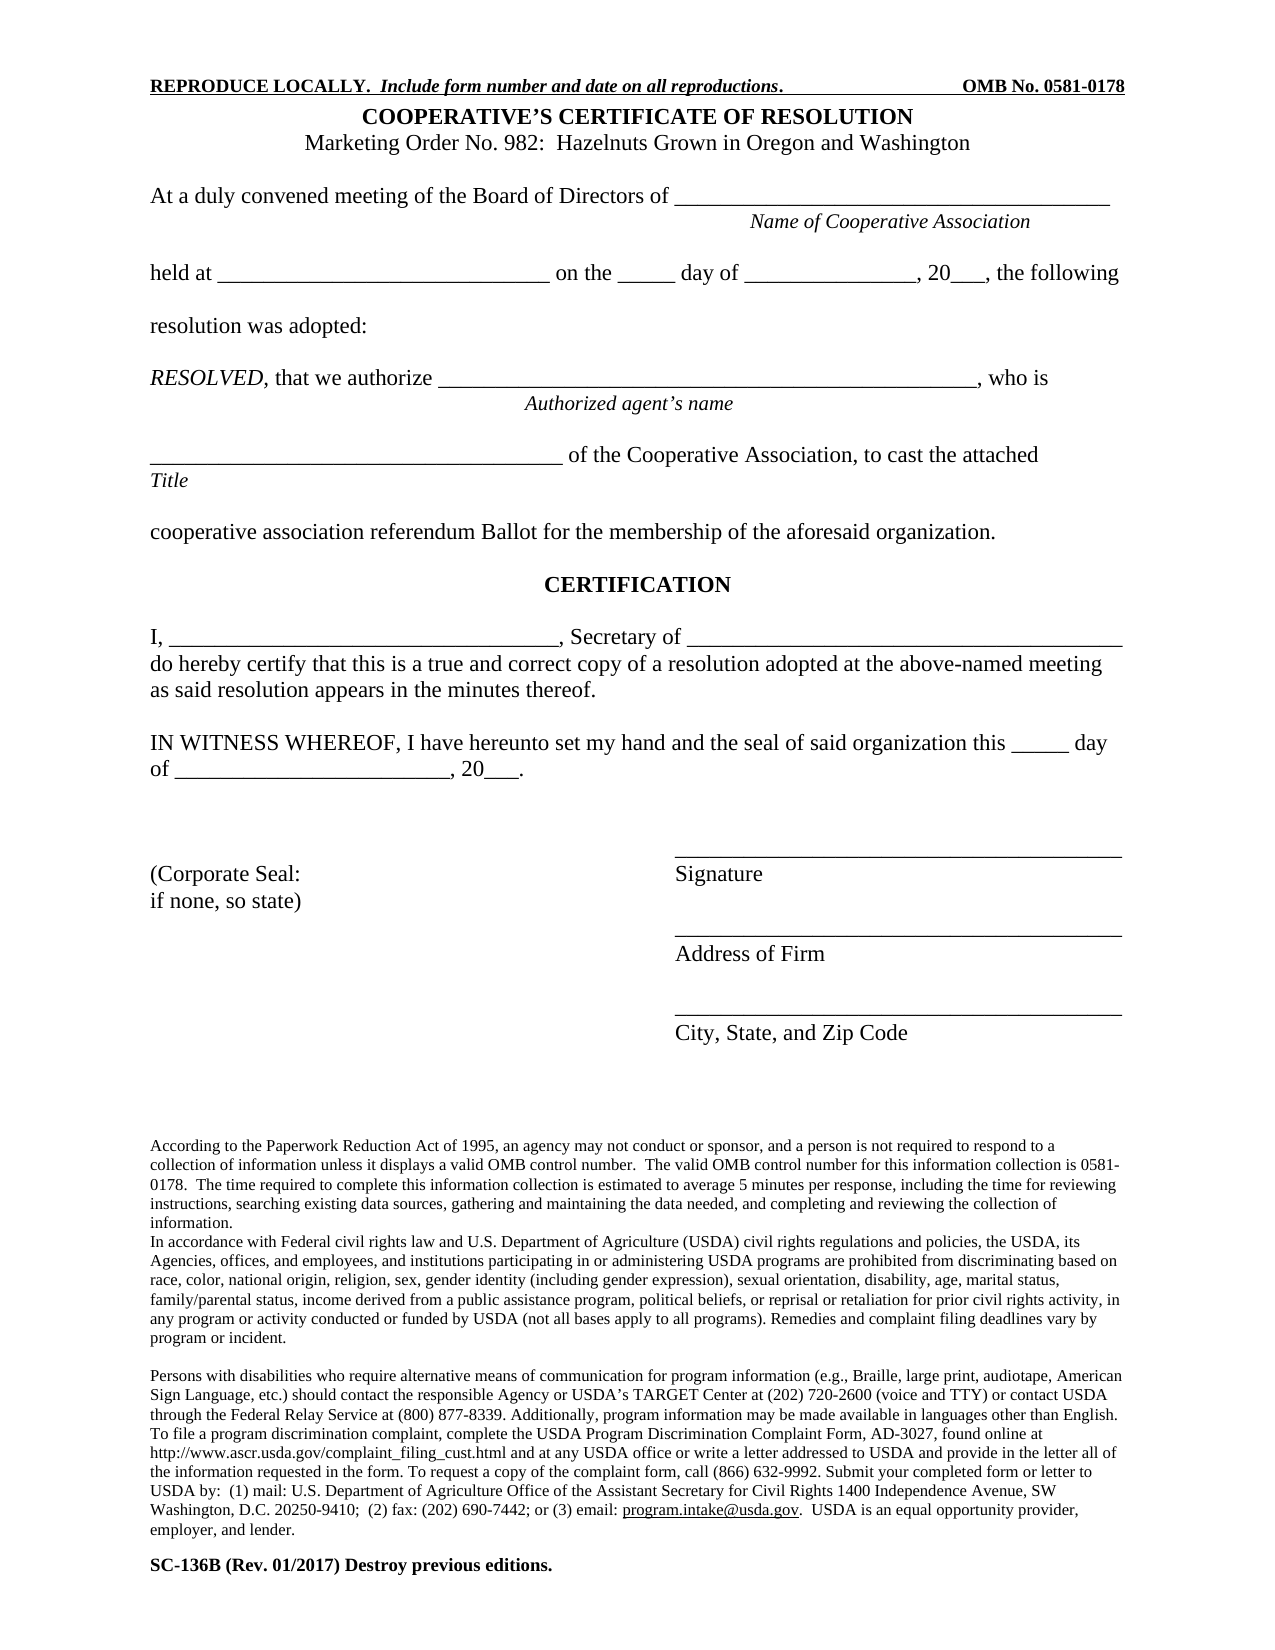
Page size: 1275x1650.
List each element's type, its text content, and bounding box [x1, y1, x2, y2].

text To file a program discrimination complaint, complete the USDA Program Discrimination Complaint Form, AD-3027, found online at http://www.ascr.usda.gov/complaint_filing_cust.html and at any USDA office or write a letter addressed to USDA and provide in the letter all of the information requested in the form. To request a copy of the complaint form, call (866) 632-9992. Submit your completed form or letter to USDA by: (1) mail: U.S. Department of Agriculture Office of the Assistant Secretary for Civil Rights 1400 Independence Avenue, SW Washington, D.C. 20250-9410; (2) fax: (202) 690-7442; or (3) email: program.intake@usda.gov. USDA is an equal opportunity provider, employer, and lender. [150, 1423, 1125, 1538]
text held at _____________________________ on the _____ day of _______________, 20___, the following [150, 259, 1125, 285]
text CERTIFICATION [150, 571, 1125, 597]
text _______________________________________ [600, 913, 1125, 939]
text (Corporate Seal: Signature [150, 861, 1125, 887]
text cooperative association referendum Ballot for the membership of the aforesaid organization. [150, 518, 1125, 544]
text City, State, and Zip Code [150, 1019, 1125, 1045]
text ____________________________________ of the Cooperative Association, to cast the attached [150, 441, 1125, 467]
text do hereby certify that this is a true and correct copy of a resolution adopted at the above-named meeting as said resolution appears in the minutes thereof. [150, 650, 1125, 702]
text According to the Paperwork Reduction Act of 1995, an agency may not conduct or sponsor, and a person is not required to respond to a collection of information unless it displays a valid OMB control number. The valid OMB control number for this information collection is 0581-0178. The time required to complete this information collection is estimated to average 5 minutes per response, including the time for reviewing instructions, searching existing data sources, gathering and maintaining the data needed, and completing and reviewing the collection of information. [150, 1136, 1125, 1232]
text if none, so state) [150, 887, 1125, 913]
text Authorized agent’s name [150, 391, 1125, 415]
text RESOLVED, that we authorize _______________________________________________, who is [150, 364, 1125, 391]
text Title [150, 467, 1125, 492]
text At a duly convened meeting of the Board of Directors of ______________________________________ [150, 182, 1125, 208]
text Persons with disabilities who require alternative means of communication for program information (e.g., Braille, large print, audiotape, American Sign Language, etc.) should contact the responsible Agency or USDA’s TARGET Center at (202) 720-2600 (voice and TTY) or contact USDA through the Federal Relay Service at (800) 877-8339. Additionally, program information may be made available in languages other than English. [150, 1366, 1125, 1423]
text COOPERATIVE’S CERTIFICATE OF RESOLUTION [150, 103, 1125, 129]
text Marketing Order No. 982: Hazelnuts Grown in Oregon and Washington [150, 129, 1125, 156]
text In accordance with Federal civil rights law and U.S. Department of Agriculture (USDA) civil rights regulations and policies, the USDA, its Agencies, offices, and employees, and institutions participating in or administering USDA programs are prohibited from discriminating based on race, color, national origin, religion, sex, gender identity (including gender expression), sexual orientation, disability, age, marital status, family/parental status, income derived from a public assistance program, political beliefs, or reprisal or retaliation for prior civil rights activity, in any program or activity conducted or funded by USDA (not all bases apply to all programs). Remedies and complaint filing deadlines vary by program or incident. [150, 1232, 1125, 1347]
text Name of Cooperative Association [150, 208, 1125, 233]
text Address of Firm [150, 939, 1125, 966]
text _______________________________________ [600, 992, 1125, 1019]
text IN WITNESS WHEREOF, I have hereunto set my hand and the seal of said organization this _____ day of ________________________, 20___. [150, 729, 1125, 781]
text I, __________________________________, Secretary of ______________________________________ [150, 623, 1125, 650]
text resolution was adopted: [150, 312, 1125, 338]
text _______________________________________ [150, 834, 1125, 861]
